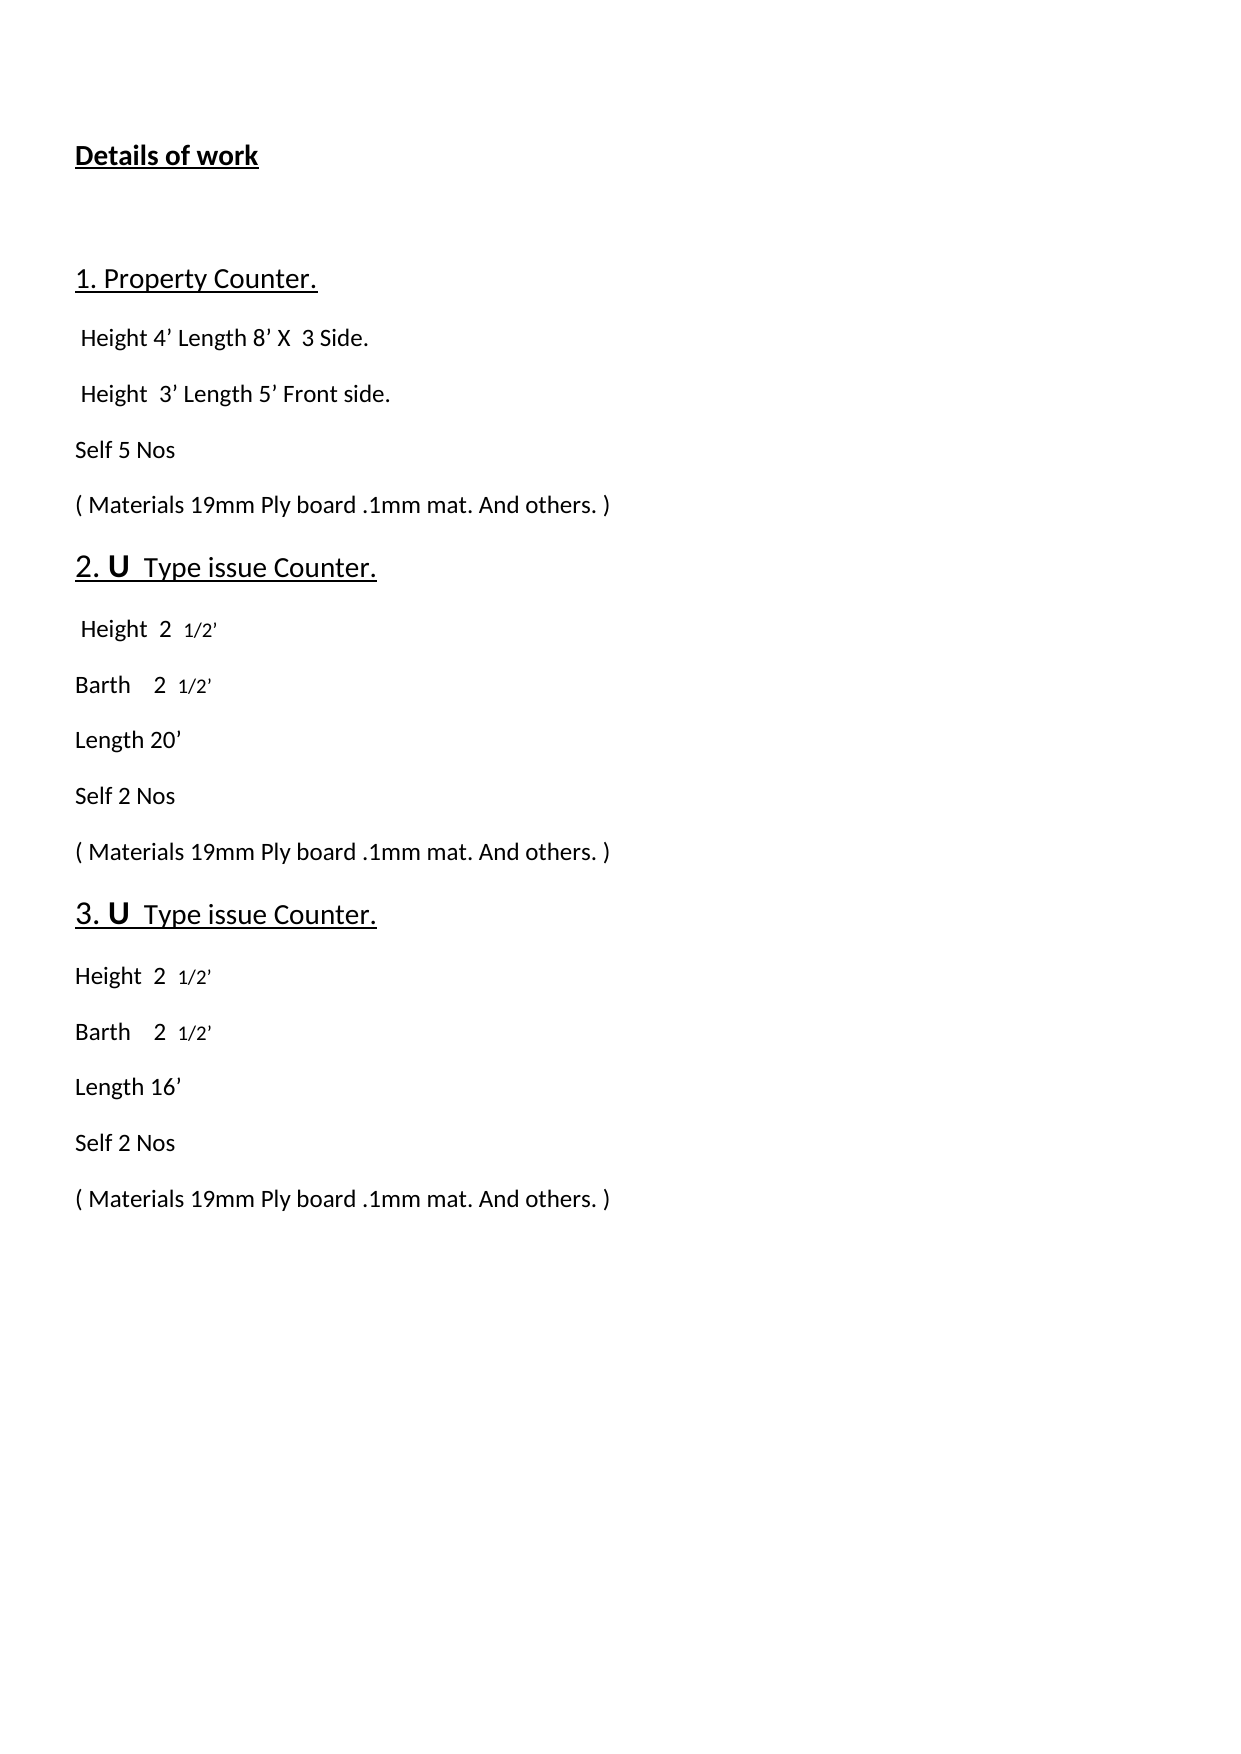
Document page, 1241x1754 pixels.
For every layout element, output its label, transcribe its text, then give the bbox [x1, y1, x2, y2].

text ( Materials 19mm Ply board .1mm mat. And others. ) [75, 489, 1165, 520]
text Length 20’ [75, 725, 1165, 755]
text ( Materials 19mm Ply board .1mm mat. And others. ) [75, 1183, 1165, 1214]
text 3. U Type issue Counter. [75, 892, 1165, 933]
text Height 4’ Length 8’ X 3 Side. [75, 322, 1165, 353]
text Self 2 Nos [75, 781, 1165, 811]
text Barth 2 1/2’ [75, 1016, 1165, 1046]
text Barth 2 1/2’ [75, 669, 1165, 699]
text Details of work [75, 137, 1165, 172]
text 2. U Type issue Counter. [75, 545, 1165, 586]
text ( Materials 19mm Ply board .1mm mat. And others. ) [75, 836, 1165, 867]
text Self 2 Nos [75, 1127, 1165, 1158]
text Self 5 Nos [75, 434, 1165, 464]
text Height 2 1/2’ [75, 613, 1165, 643]
text Height 2 1/2’ [75, 960, 1165, 990]
text Height 3’ Length 5’ Front side. [75, 378, 1165, 408]
text Length 16’ [75, 1071, 1165, 1102]
text 1. Property Counter. [75, 260, 1165, 296]
